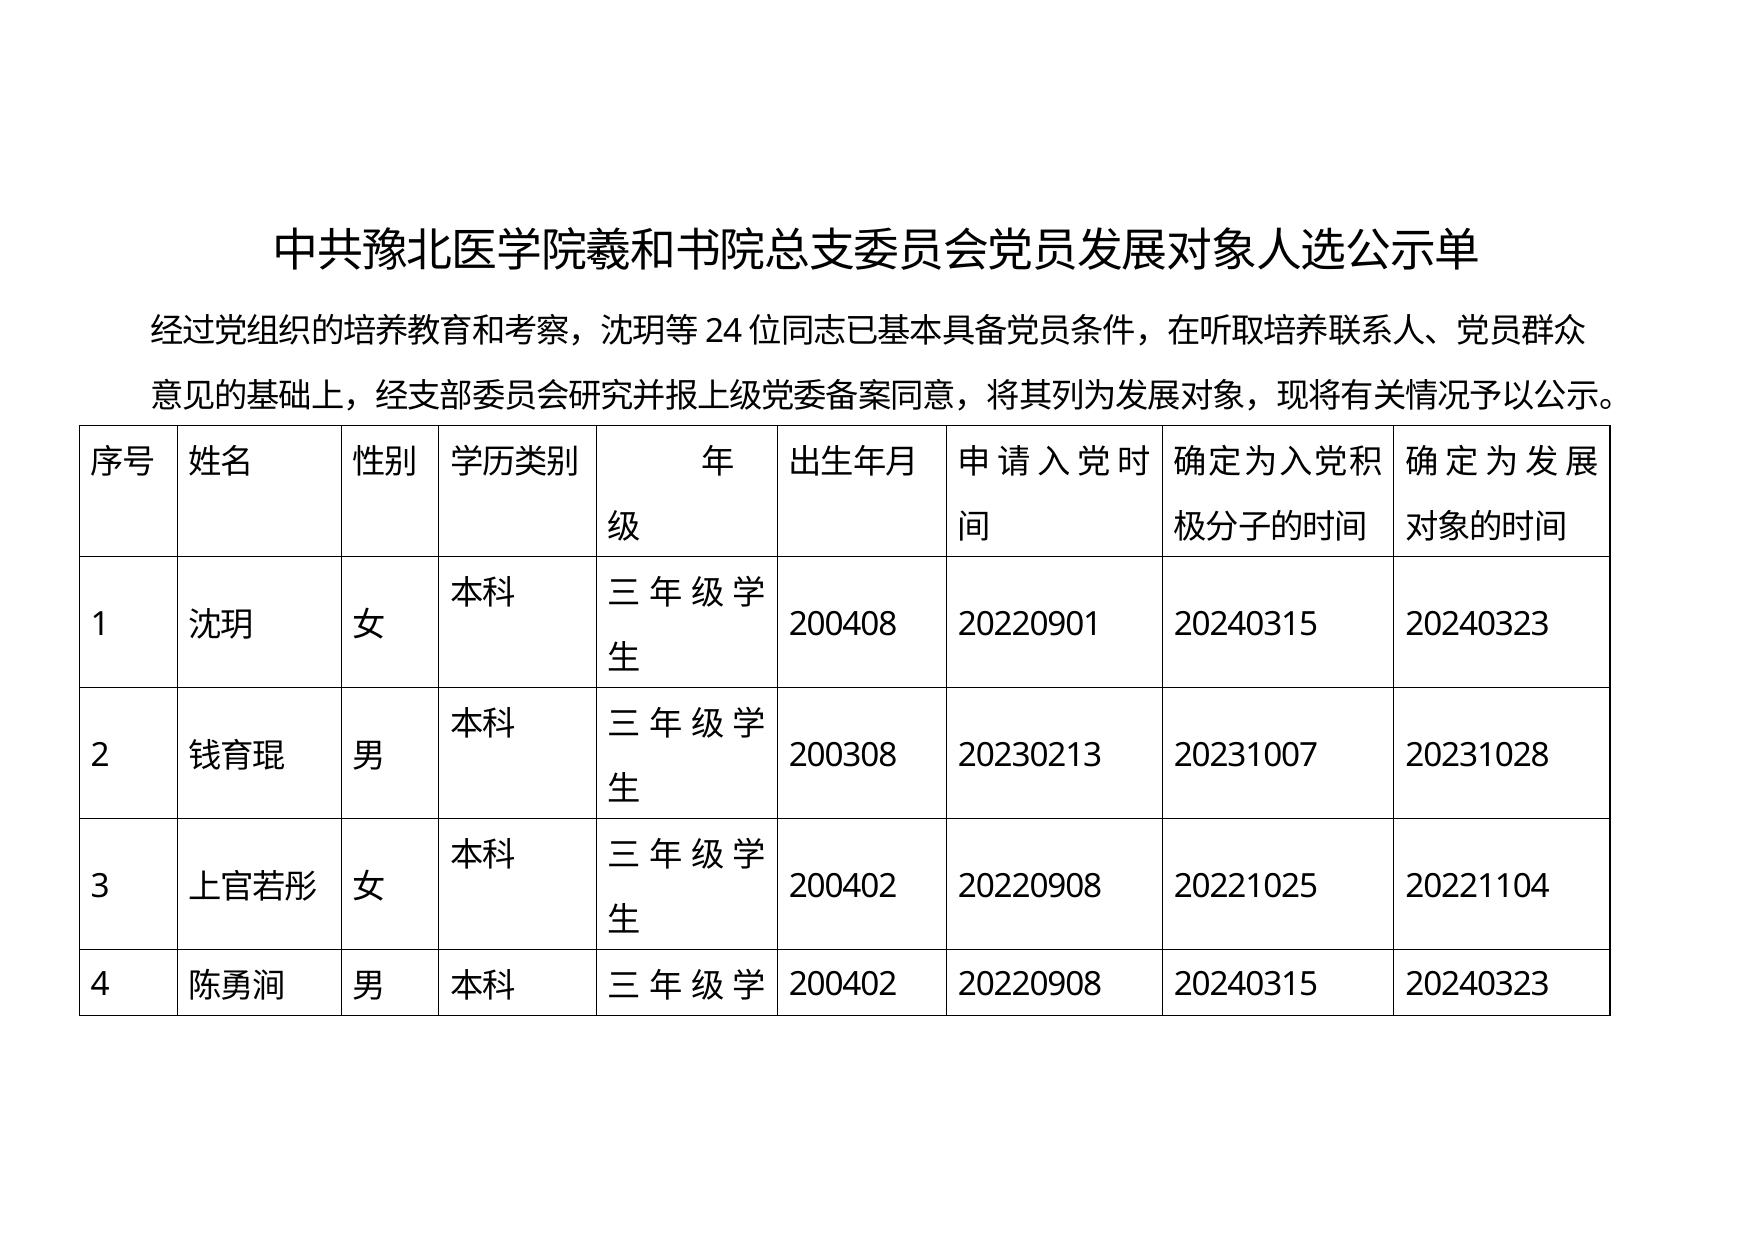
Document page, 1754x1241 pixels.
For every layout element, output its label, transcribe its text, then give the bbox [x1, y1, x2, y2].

table_cell 本科 [439, 950, 596, 1015]
table_header 申请入党时间 [947, 426, 1162, 556]
table_cell 女 [342, 819, 438, 949]
table_cell 钱育琨 [178, 688, 341, 818]
table_cell 200408 [778, 557, 946, 687]
table_cell 200308 [778, 688, 946, 818]
table_cell 3 [80, 819, 177, 949]
text 中共豫北医学院羲和书院总支委员会党员发展对象人选公示单 [150, 198, 1604, 295]
table_cell 男 [342, 950, 438, 1015]
table_cell 本科 [439, 819, 596, 949]
table_cell 本科 [439, 688, 596, 818]
table_cell 20240315 [1163, 557, 1393, 687]
table_header 姓名 [178, 426, 341, 556]
table_cell 2 [80, 688, 177, 818]
table_cell 沈玥 [178, 557, 341, 687]
table_cell 20220908 [947, 950, 1162, 1015]
table_header 出生年月 [778, 426, 946, 556]
table_cell 4 [80, 950, 177, 1015]
table_cell 20231007 [1163, 688, 1393, 818]
table_cell 三年级学生 [597, 557, 777, 687]
table_cell 男 [342, 688, 438, 818]
table_cell 1 [80, 557, 177, 687]
table_cell 三年级学生 [597, 819, 777, 949]
table_cell 三年级学生 [597, 688, 777, 818]
table_header 性别 [342, 426, 438, 556]
table_cell 20220901 [947, 557, 1162, 687]
table_cell 20240323 [1394, 557, 1609, 687]
table_header 学历类别 [439, 426, 596, 556]
table_cell 20240323 [1394, 950, 1609, 1015]
table_header 确定为入党积极分子的时间 [1163, 426, 1393, 556]
table_cell 200402 [778, 819, 946, 949]
table_cell 20231028 [1394, 688, 1609, 818]
table_cell 20221104 [1394, 819, 1609, 949]
table_cell 三年级学生 [597, 950, 777, 1015]
table_cell 上官若彤 [178, 819, 341, 949]
table_header 序号 [80, 426, 177, 556]
text 经过党组织的培养教育和考察，沈玥等24位同志已基本具备党员条件，在听取培养联系人、党员群众意见的基础上，经支部委员会研究并报上级党委备案同意，将其列为发展对象，现将有关情况予以公示。 [150, 295, 1604, 425]
table_cell 20220908 [947, 819, 1162, 949]
table_cell 本科 [439, 557, 596, 687]
table_cell 200402 [778, 950, 946, 1015]
table_cell 陈勇涧 [178, 950, 341, 1015]
table_cell 女 [342, 557, 438, 687]
table_cell 20230213 [947, 688, 1162, 818]
table_header 年级 [597, 426, 777, 556]
table_header 确定为发展对象的时间 [1394, 426, 1609, 556]
table_cell 20221025 [1163, 819, 1393, 949]
table_cell 20240315 [1163, 950, 1393, 1015]
